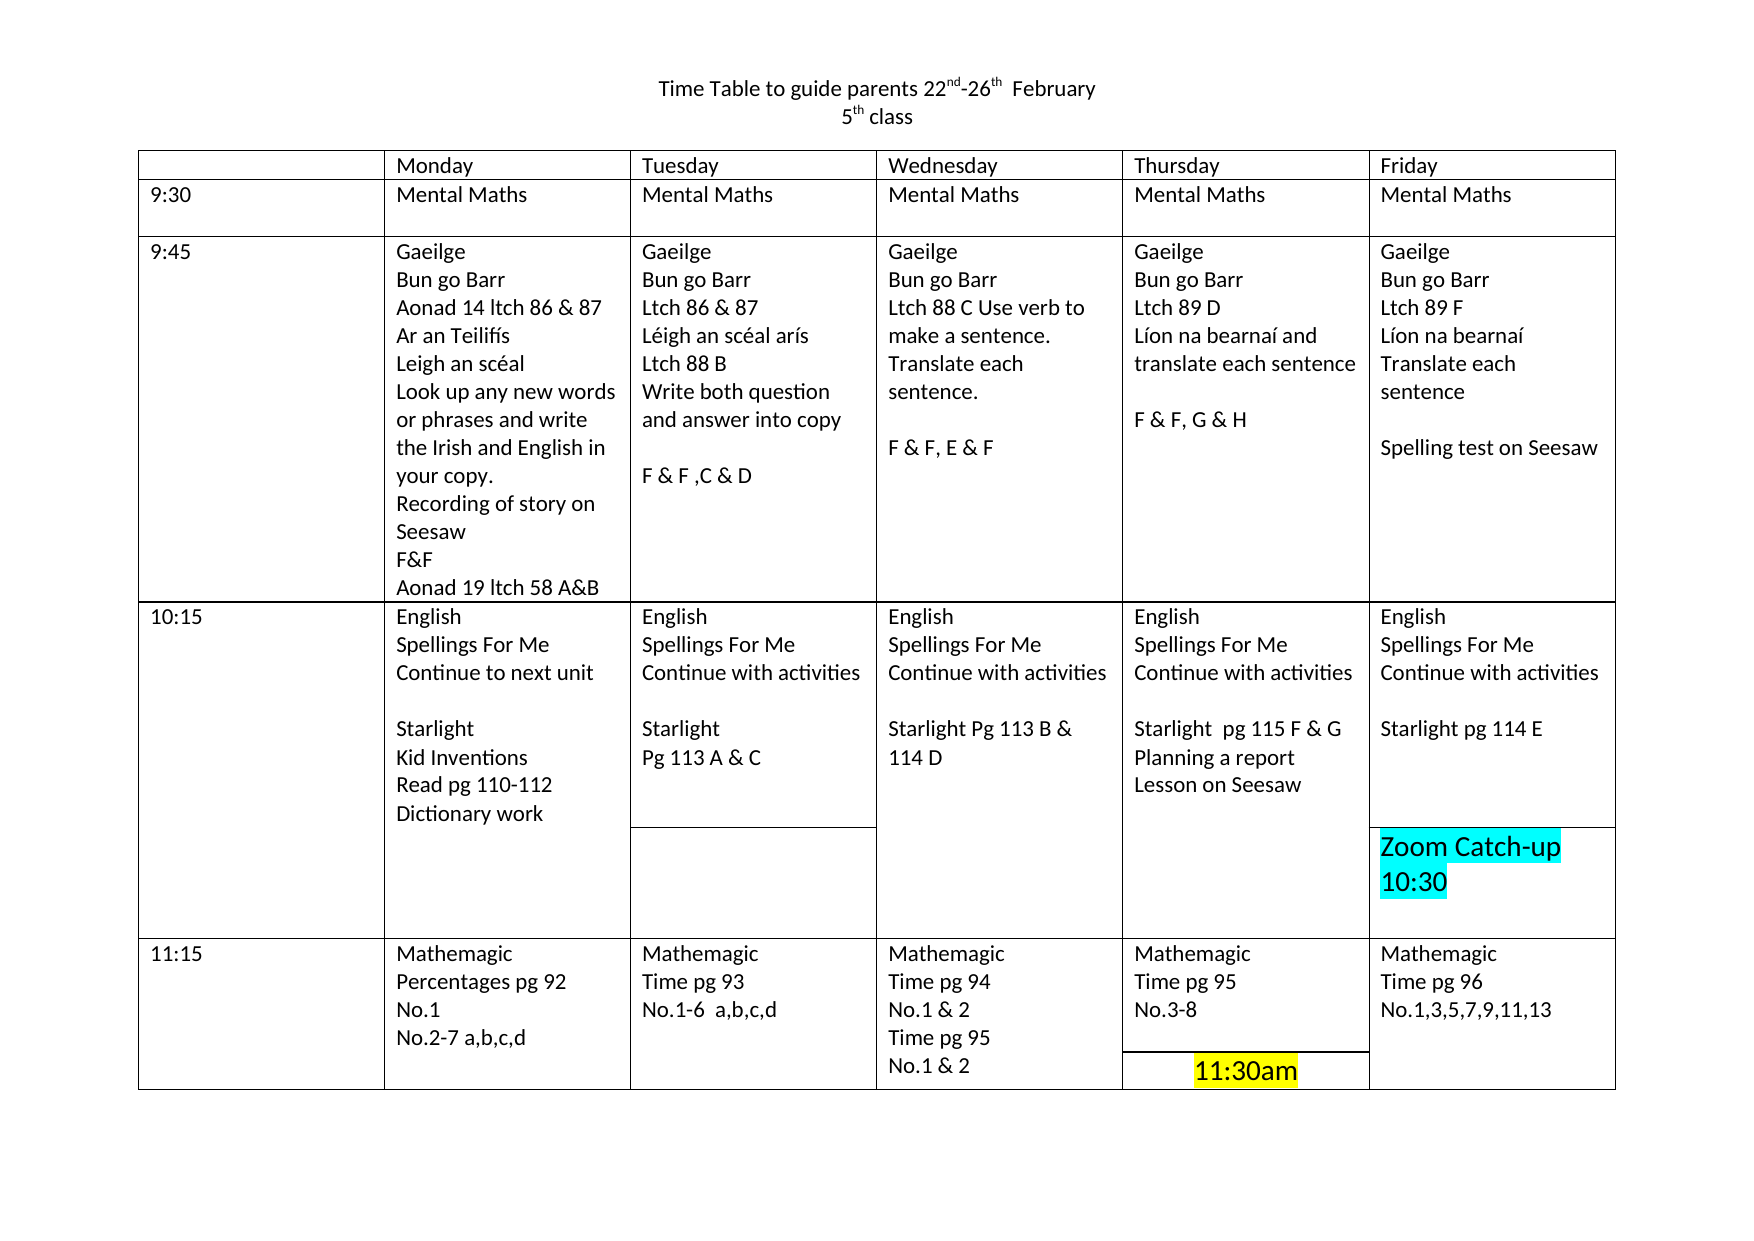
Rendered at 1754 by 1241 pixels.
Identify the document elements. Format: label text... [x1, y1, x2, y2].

table_cell English Spellings For Me Continue with activities Starlight pg 115 F & G Planning a report Lesson on Seesaw [1123, 603, 1369, 938]
table_cell Zoom Catch-up 10:30 [1370, 828, 1615, 938]
table_cell [631, 828, 876, 938]
table_cell 10:15 [139, 603, 384, 938]
table_header Thursday [1123, 151, 1369, 179]
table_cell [1123, 1053, 1369, 1089]
table_header Tuesday [631, 151, 876, 179]
table_cell Mental Maths [1123, 180, 1369, 236]
table_header Friday [1370, 151, 1615, 179]
table_cell Mental Maths [877, 180, 1122, 236]
table_cell Mathemagic Time pg 96 No.1,3,5,7,9,11,13 [1370, 939, 1615, 1089]
table_cell Mathemagic Percentages pg 92 No.1 No.2-7 a,b,c,d [385, 939, 630, 1089]
table_cell 11:15 [139, 939, 384, 1089]
table_cell Mathemagic Time pg 94 No.1 & 2 Time pg 95 No.1 & 2 [877, 939, 1122, 1089]
table_cell English Spellings For Me Continue with activities Starlight pg 114 E [1370, 603, 1615, 827]
table_cell Gaeilge Bun go Barr Ltch 89 D Líon na bearnaí and translate each sentence F & F, G & H [1123, 237, 1369, 601]
table_cell English Spellings For Me Continue to next unit Starlight Kid Inventions Read pg 110-112 Dictionary work [385, 603, 630, 938]
table_cell English Spellings For Me Continue with activities Starlight Pg 113 B & 114 D [877, 603, 1122, 938]
table_cell 9:45 [139, 237, 384, 601]
table_cell Gaeilge Bun go Barr Ltch 88 C Use verb to make a sentence. Translate each sentence. F & F, E & F [877, 237, 1122, 601]
table_cell Mathemagic Time pg 95 No.3-8 [1123, 939, 1369, 1051]
table_cell Gaeilge Bun go Barr Ltch 86 & 87 Léigh an scéal arís Ltch 88 B Write both question and answer into copy F & F ,C & D [631, 237, 876, 601]
table_cell Mental Maths [1370, 180, 1615, 236]
table_cell Gaeilge Bun go Barr Aonad 14 ltch 86 & 87 Ar an Teilifís Leigh an scéal Look up any new words or phrases and write the Irish and English in your copy. Recording of story on Seesaw F&F Aonad 19 ltch 58 A&B [385, 237, 630, 601]
table_header Wednesday [877, 151, 1122, 179]
table_header [139, 151, 384, 179]
table_cell Mental Maths [385, 180, 630, 236]
table_cell 9:30 [139, 180, 384, 236]
table_header Monday [385, 151, 630, 179]
table_cell Mathemagic Time pg 93 No.1-6 a,b,c,d [631, 939, 876, 1089]
table_cell English Spellings For Me Continue with activities Starlight Pg 113 A & C [631, 603, 876, 827]
table_cell Mental Maths [631, 180, 876, 236]
table_cell Gaeilge Bun go Barr Ltch 89 F Líon na bearnaí Translate each sentence Spelling test on Seesaw [1370, 237, 1615, 601]
